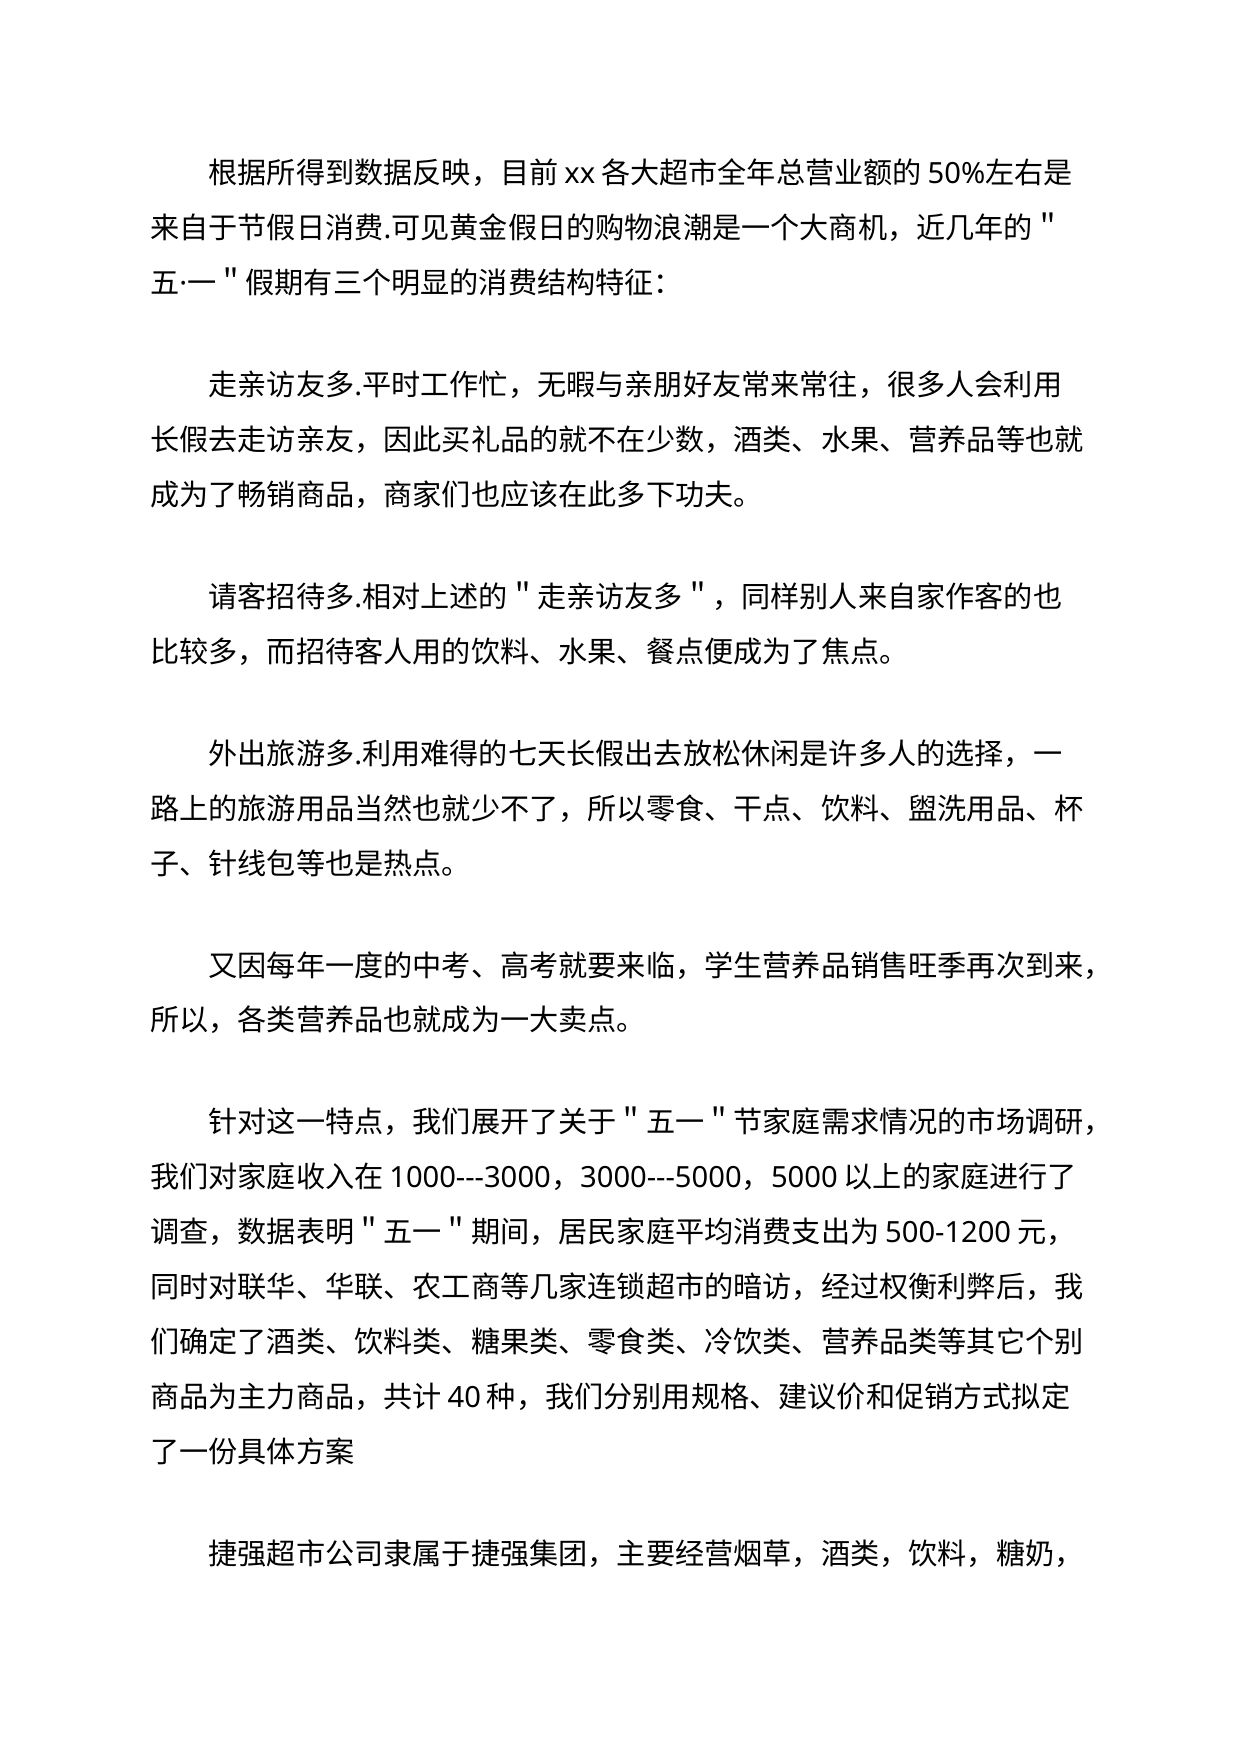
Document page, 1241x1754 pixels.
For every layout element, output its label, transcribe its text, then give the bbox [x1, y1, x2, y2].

text 又因每年一度的中考、高考就要来临，学生营养品销售旺季再次到来，所以，各类营养品也就成为一大卖点。 [150, 942, 1090, 1039]
text 请客招待多.相对上述的＂走亲访友多＂，同样别人来自家作客的也比较多，而招待客人用的饮料、水果、餐点便成为了焦点。 [150, 574, 1090, 671]
text 根据所得到数据反映，目前xx各大超市全年总营业额的50%左右是来自于节假日消费.可见黄金假日的购物浪潮是一个大商机，近几年的＂五·一＂假期有三个明显的消费结构特征： [150, 150, 1090, 302]
text 针对这一特点，我们展开了关于＂五一＂节家庭需求情况的市场调研，我们对家庭收入在1000---3000，3000---5000，5000以上的家庭进行了调查，数据表明＂五一＂期间，居民家庭平均消费支出为500-1200元，同时对联华、华联、农工商等几家连锁超市的暗访，经过权衡利弊后，我们确定了酒类、饮料类、糖果类、零食类、冷饮类、营养品类等其它个别商品为主力商品，共计40种，我们分别用规格、建议价和促销方式拟定了一份具体方案 [150, 1099, 1090, 1471]
text 外出旅游多.利用难得的七天长假出去放松休闲是许多人的选择，一路上的旅游用品当然也就少不了，所以零食、干点、饮料、盥洗用品、杯子、针线包等也是热点。 [150, 730, 1090, 883]
text 走亲访友多.平时工作忙，无暇与亲朋好友常来常往，很多人会利用长假去走访亲友，因此买礼品的就不在少数，酒类、水果、营养品等也就成为了畅销商品，商家们也应该在此多下功夫。 [150, 362, 1090, 514]
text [150, 1530, 1090, 1572]
